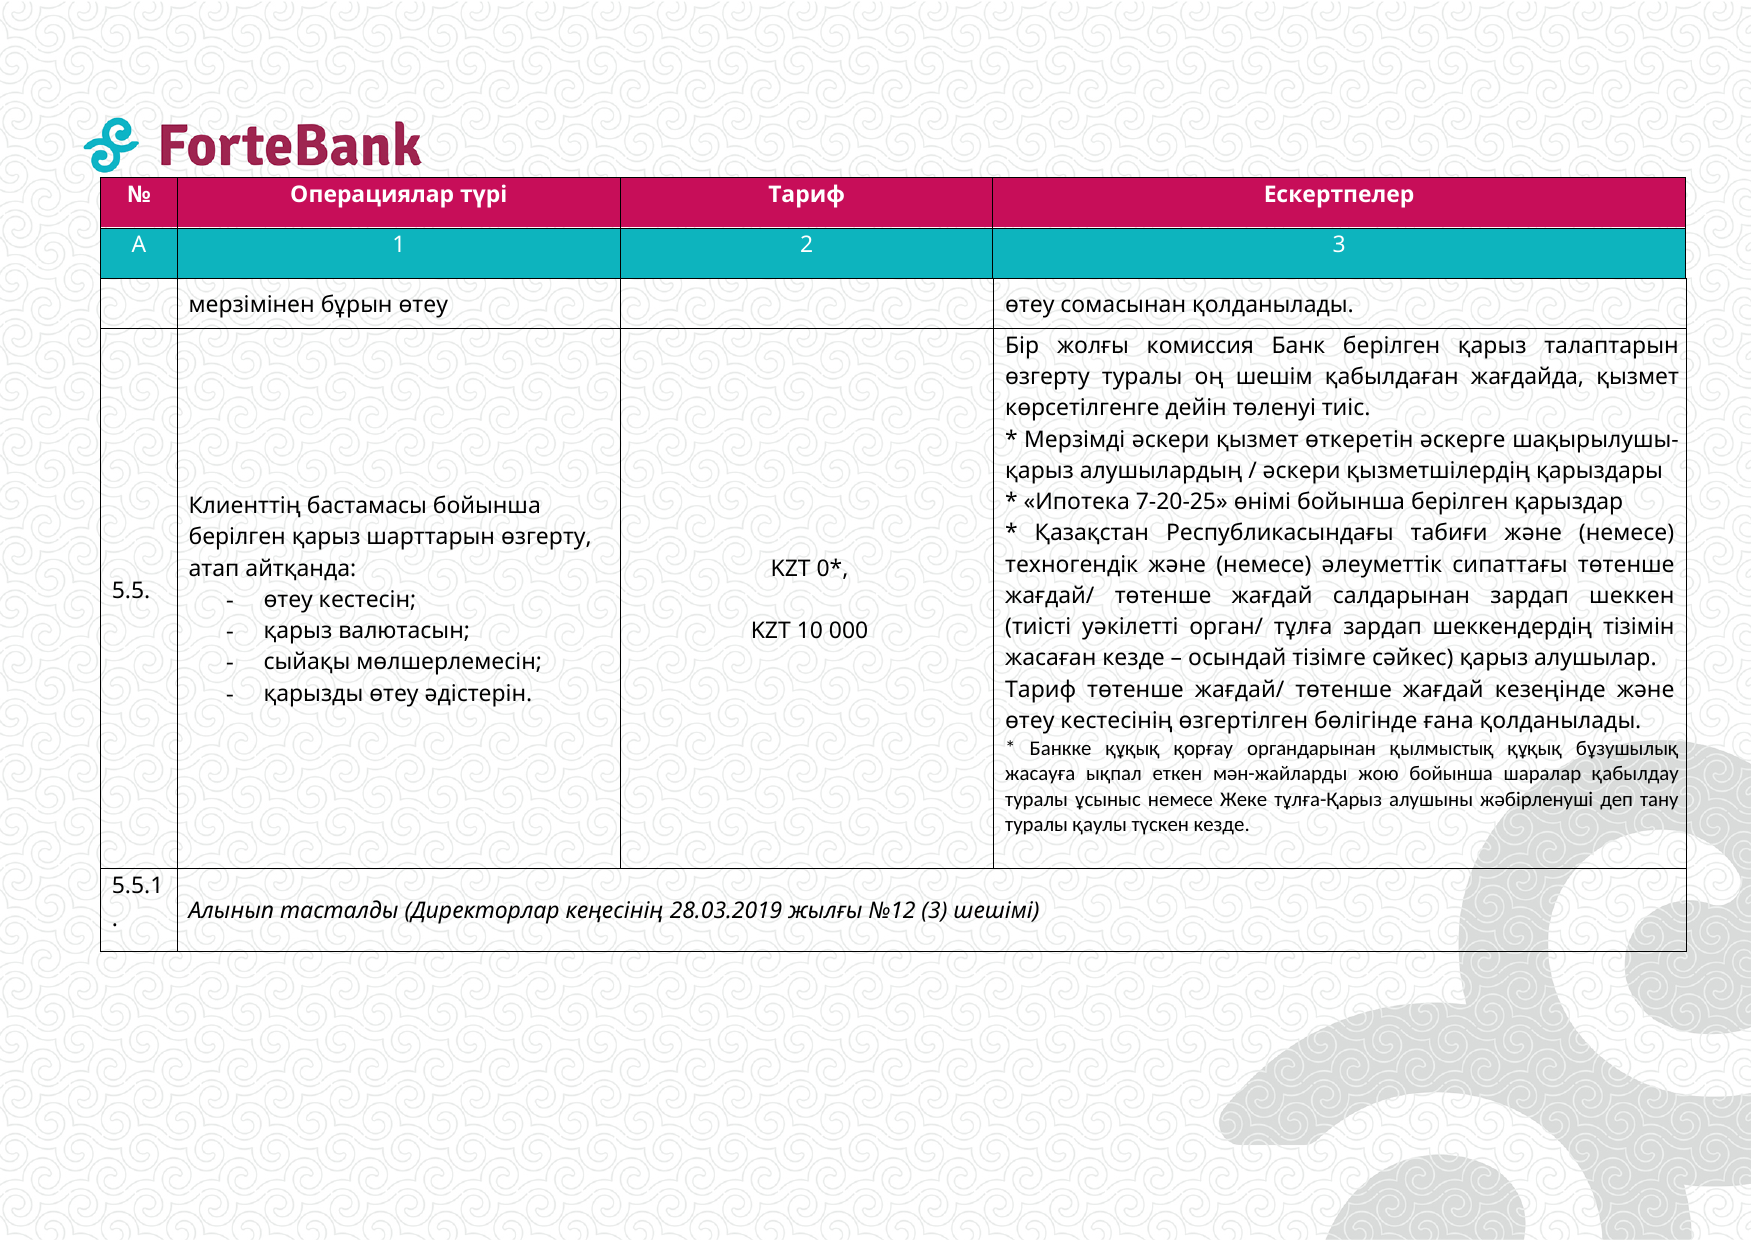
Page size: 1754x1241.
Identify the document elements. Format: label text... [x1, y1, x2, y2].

table_cell Клиенттің бастамасы бойынша берілген қарыз шарттарын өзгерту, атап айтқанда: өтеу кестесін; қарыз валютасын; сыйақы мөлшерлемесін; қарызды өтеу әдістерін. [178, 329, 620, 868]
table_cell 5.5. [101, 329, 177, 868]
picture [0, 1, 1751, 1240]
table_header Тариф [621, 178, 992, 227]
table_header № [101, 178, 177, 227]
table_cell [178, 279, 620, 328]
table_header Ескертпелер [993, 178, 1685, 227]
table_cell Бір жолғы комиссия Банк берілген қарыз талаптарын өзгерту туралы оң шешім қабылдаған жағдайда, қызмет көрсетілгенге дейін төленуі тиіс. * Мерзімді әскери қызмет өткеретін әскерге шақырылушы-қарыз алушылардың / әскери қызметшілердің қарыздары * «Ипотека 7-20-25» өнімі бойынша берілген қарыздар * Қазақстан Республикасындағы табиғи және (немесе) техногендік және (немесе) әлеуметтік сипаттағы төтенше жағдай/ төтенше жағдай салдарынан зардап шеккен (тиісті уәкілетті орган/ тұлға зардап шеккендердің тізімін жасаған кезде – осындай тізімге сәйкес) қарыз алушылар. Тариф төтенше жағдай/ төтенше жағдай кезеңінде және өтеу кестесінің өзгертілген бөлігінде ғана қолданылады. * Банкке құқық қорғау органдарынан қылмыстық құқық бұзушылық жасауға ықпал еткен мән-жайларды жою бойынша шаралар қабылдау туралы ұсыныс немесе Жеке тұлға-Қарыз алушыны жәбірленуші деп тану туралы қаулы түскен кезде. [994, 329, 1686, 868]
table_cell 5.5.1. [101, 869, 177, 951]
table_cell 3 [993, 229, 1685, 278]
table_cell KZT 0 [621, 279, 993, 328]
table_header Операциялар түрі [178, 178, 620, 227]
table_cell 2 [621, 229, 992, 278]
table_cell А [101, 229, 177, 278]
table_cell 5.4. [101, 279, 177, 328]
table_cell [994, 279, 1686, 328]
table_cell 1 [178, 229, 620, 278]
table_cell KZT 0*, KZT 10 000 [621, 329, 993, 868]
table_cell Алынып тасталды (Директорлар кеңесінің 28.03.2019 жылғы №12 (3) шешімі) [178, 869, 1686, 951]
